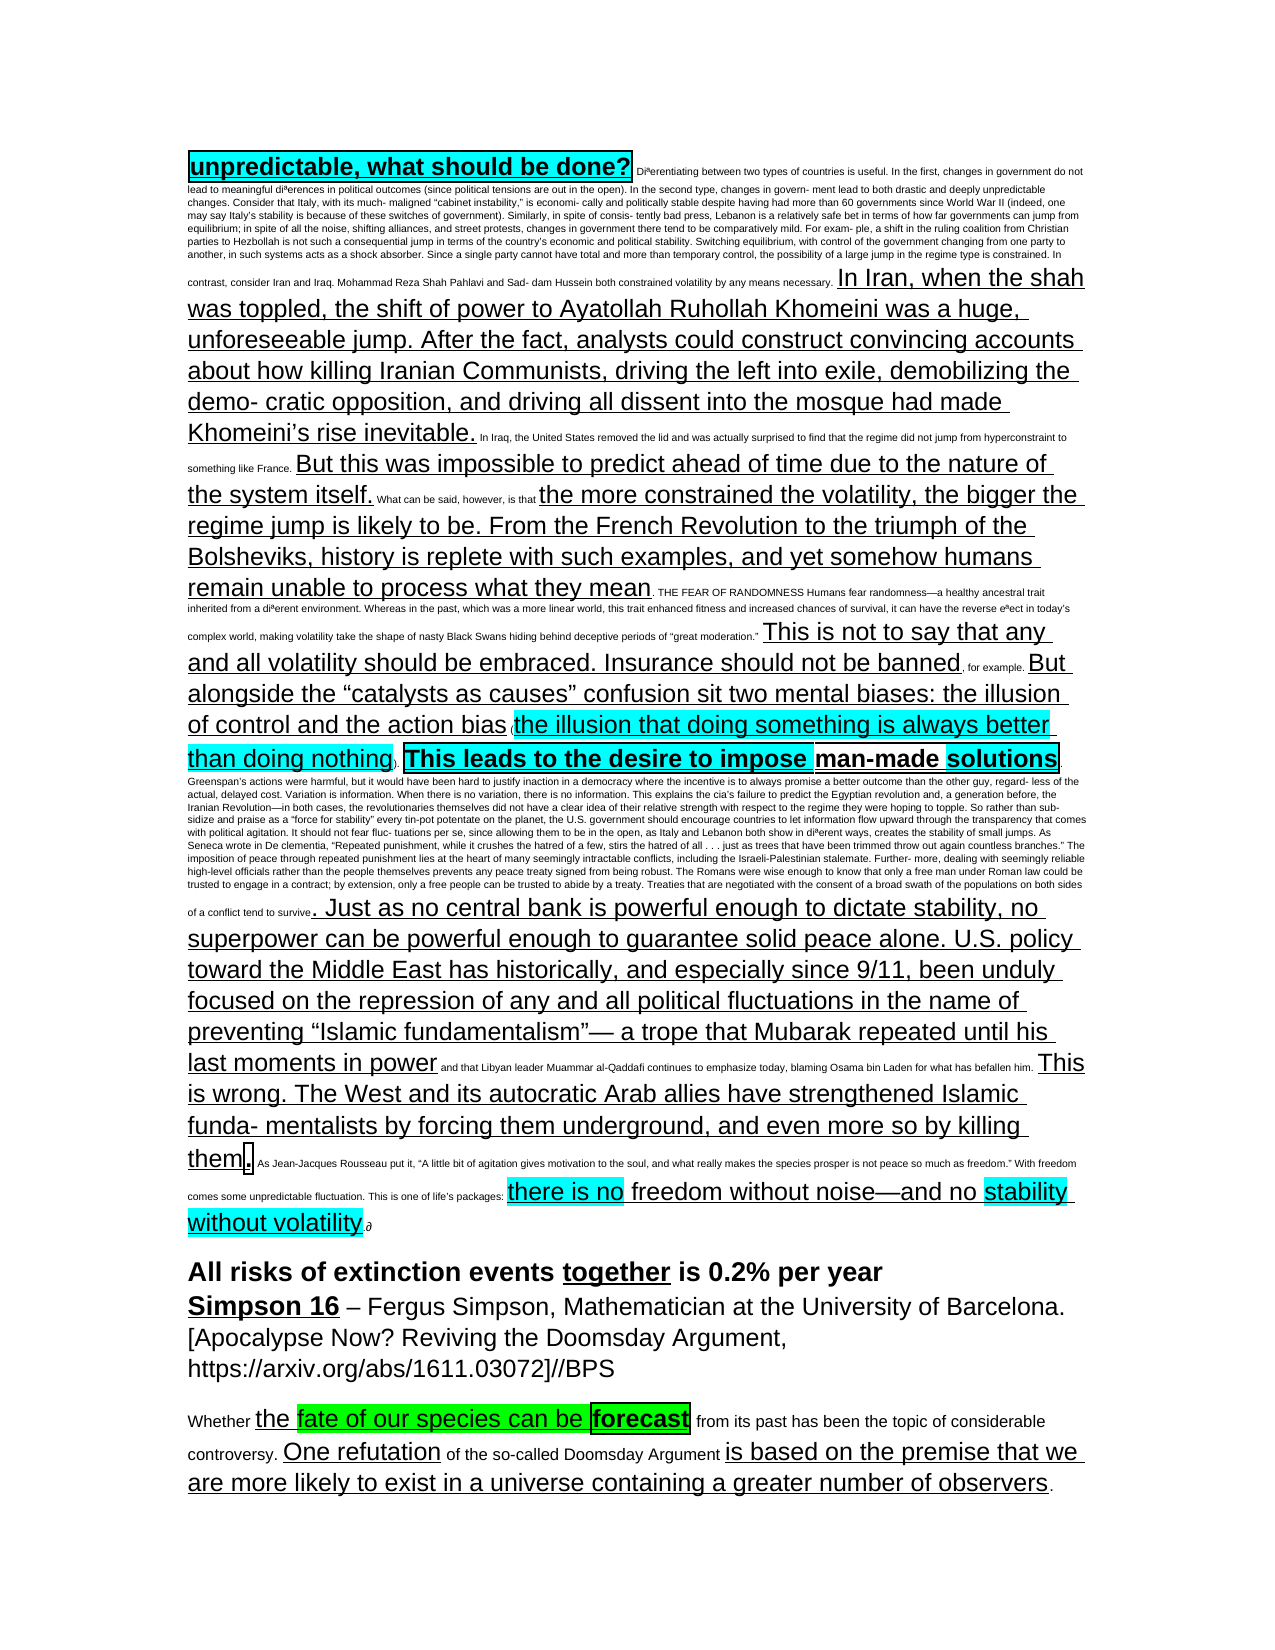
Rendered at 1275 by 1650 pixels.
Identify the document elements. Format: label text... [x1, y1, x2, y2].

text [187, 1402, 1087, 1497]
text Simpson 16 – Fergus Simpson, Mathematician at the University of Barcelona. [Apocalypse Now? Reviving the Doomsday Argument, https://arxiv.org/abs/1611.03072]//BPS [187, 1290, 1087, 1383]
subtitle All risks of extinction events together is 0.2% per year [187, 1256, 1087, 1287]
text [187, 150, 1087, 1237]
